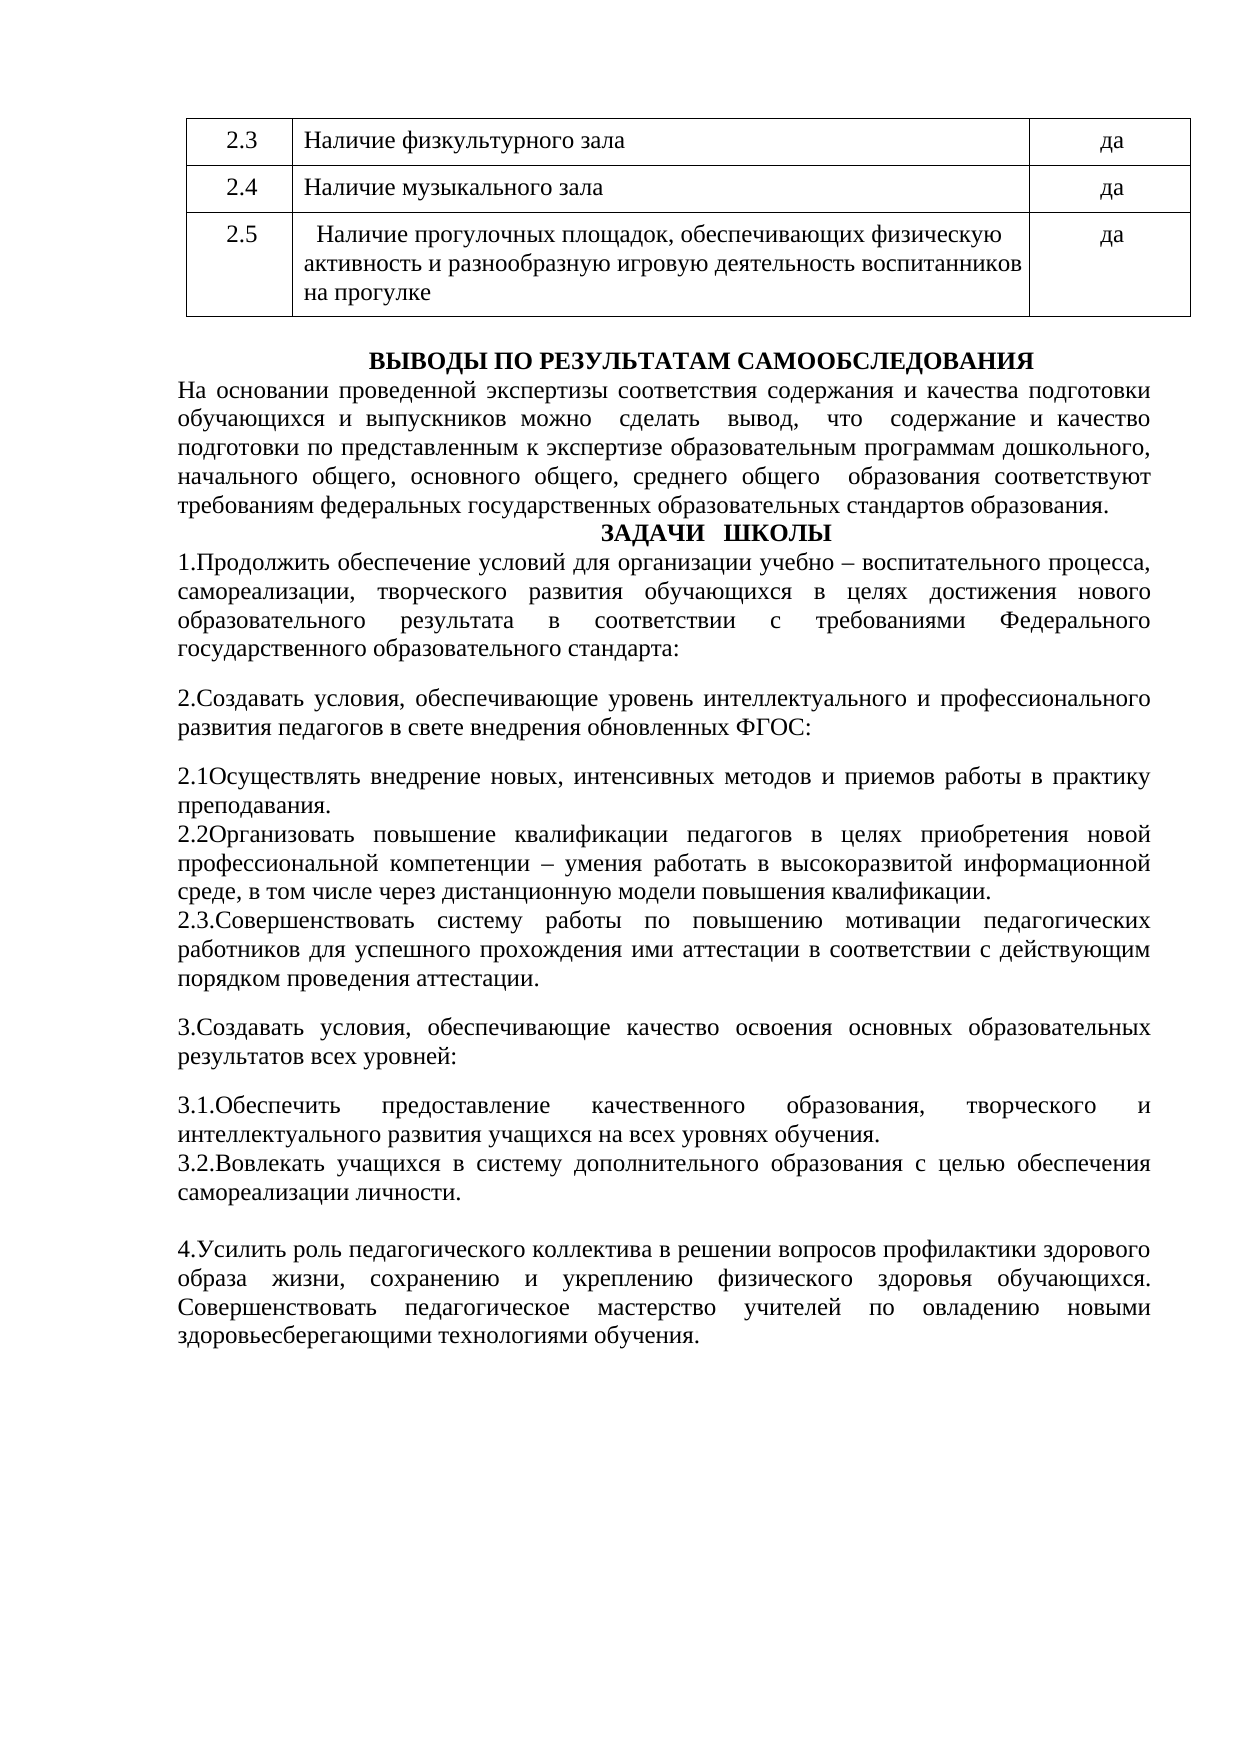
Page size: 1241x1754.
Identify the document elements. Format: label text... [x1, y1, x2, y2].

text 2.2Организовать повышение квалификации педагогов в целях приобретения новой профессиональной компетенции – умения работать в высокоразвитой информационной среде, в том числе через дистанционную модели повышения квалификации. [177, 819, 1152, 905]
text 3.Создавать условия, обеспечивающие качество освоения основных образовательных результатов всех уровней: [177, 1012, 1152, 1070]
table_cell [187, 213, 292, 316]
text 2.3.Совершенствовать систему работы по повышению мотивации педагогических работников для успешного прохождения ими аттестации в соответствии с действующим порядком проведения аттестации. [177, 905, 1152, 991]
text 3.1.Обеспечить предоставление качественного образования, творческого и интеллектуального развития учащихся на всех уровнях обучения. [177, 1091, 1152, 1148]
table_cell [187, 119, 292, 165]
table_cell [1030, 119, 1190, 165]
text ЗАДАЧИ ШКОЛЫ [177, 518, 1152, 547]
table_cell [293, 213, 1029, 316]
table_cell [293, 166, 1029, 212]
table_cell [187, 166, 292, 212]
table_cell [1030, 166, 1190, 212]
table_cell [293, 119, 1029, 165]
text На основании проведенной экспертизы соответствия содержания и качества подготовки обучающихся и выпускников можно сделать вывод, что содержание и качество подготовки по представленным к экспертизе образовательным программам дошкольного, начального общего, основного общего, среднего общего образования соответствуют требованиям федеральных государственных образовательных стандартов образования. [177, 375, 1152, 518]
text 2.1Осуществлять внедрение новых, интенсивных методов и приемов работы в практику преподавания. [177, 761, 1152, 819]
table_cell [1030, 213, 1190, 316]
text 1.Продолжить обеспечение условий для организации учебно – воспитательного процесса, самореализации, творческого развития обучающихся в целях достижения нового образовательного результата в соответствии с требованиями Федерального государственного образовательного стандарта: [177, 547, 1152, 662]
text 4.Усилить роль педагогического коллектива в решении вопросов профилактики здорового образа жизни, сохранению и укреплению физического здоровья обучающихся. Совершенствовать педагогическое мастерство учителей по овладению новыми здоровьесберегающими технологиями обучения. [177, 1234, 1152, 1349]
text 2.Создавать условия, обеспечивающие уровень интеллектуального и профессионального развития педагогов в свете внедрения обновленных ФГОС: [177, 683, 1152, 741]
text 3.2.Вовлекать учащихся в систему дополнительного образования с целью обеспечения самореализации личности. [177, 1148, 1152, 1206]
text ВЫВОДЫ ПО РЕЗУЛЬТАТАМ САМОобследования [177, 346, 1152, 375]
